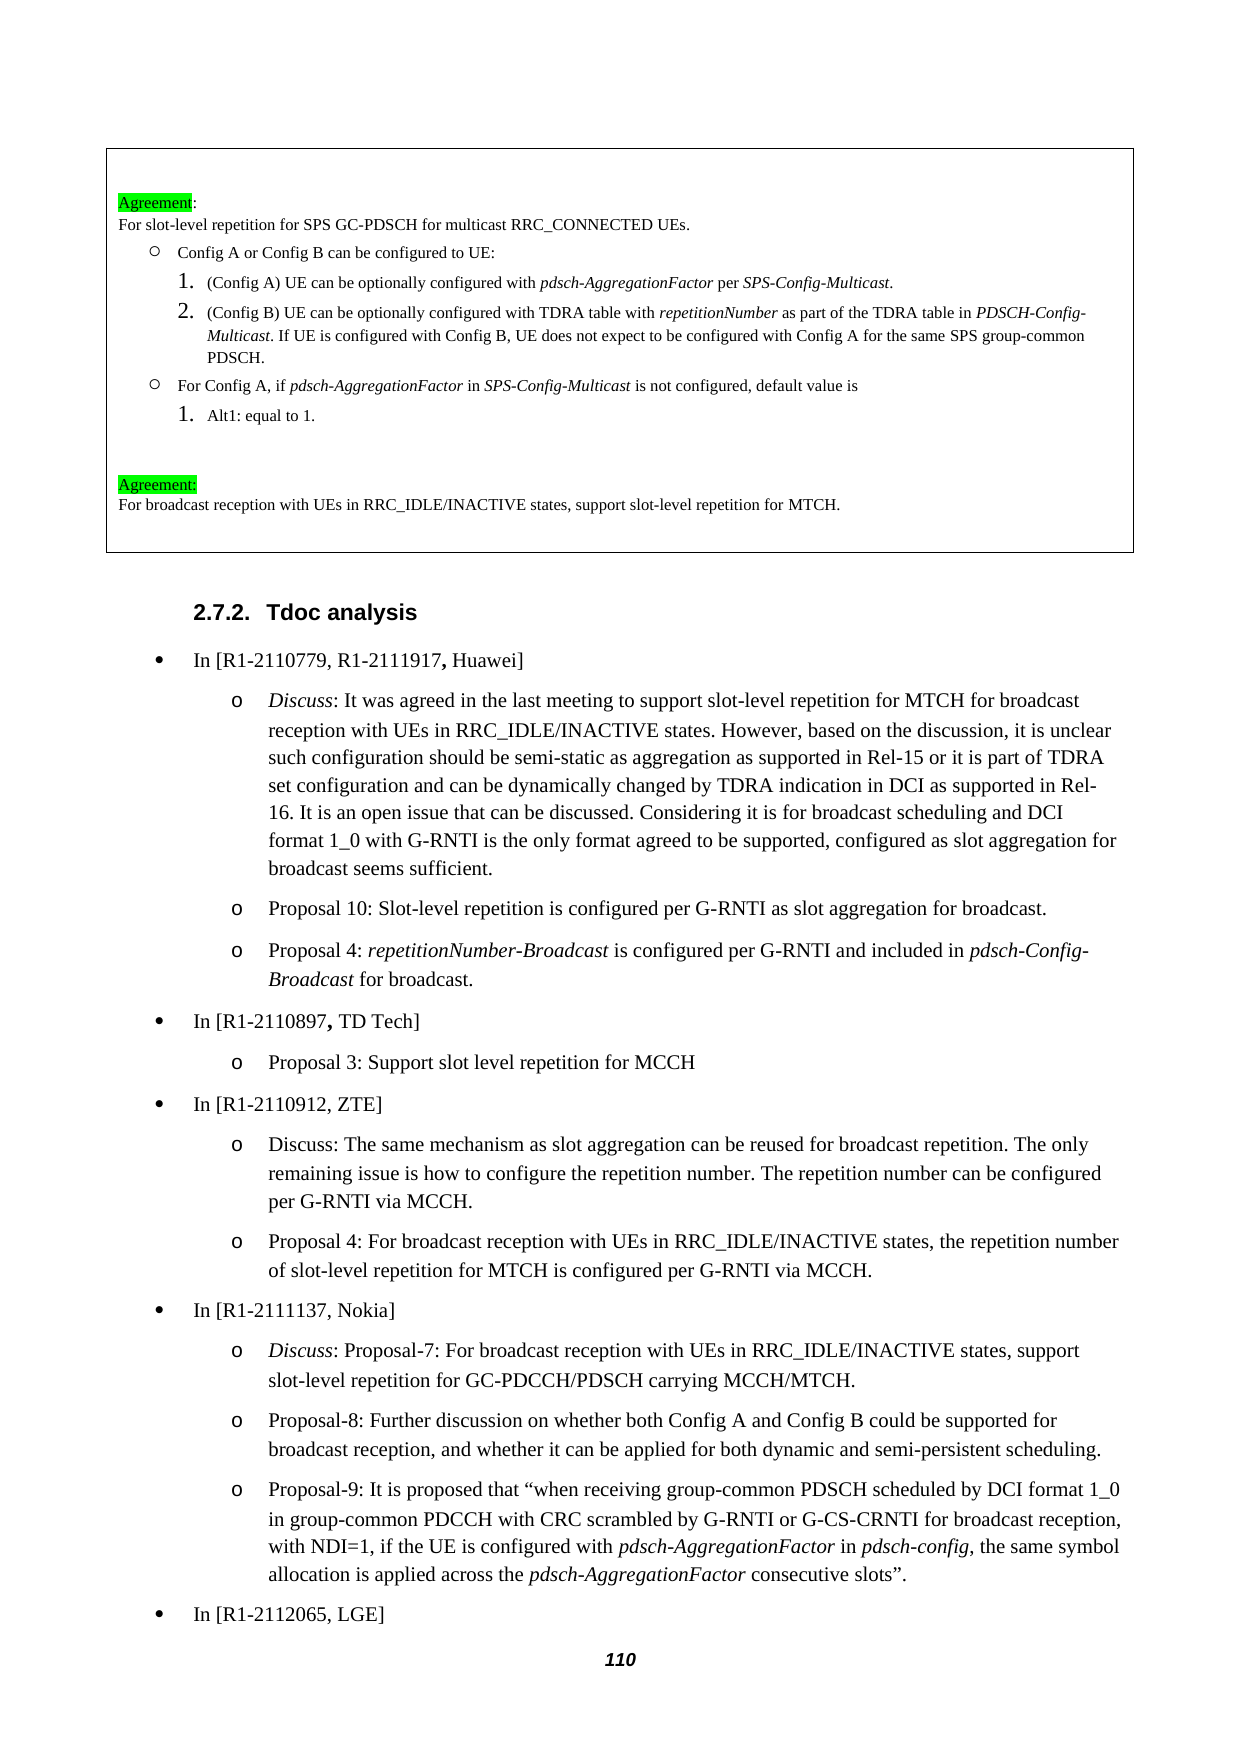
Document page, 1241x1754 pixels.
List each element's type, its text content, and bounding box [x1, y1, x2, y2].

list Proposal 4: For broadcast reception with UEs in RRC_IDLE/INACTIVE states, the repetition number of slot-level repetition for MTCH is configured per G-RNTI via MCCH. [231, 1229, 1122, 1282]
list Discuss: Proposal-7: For broadcast reception with UEs in RRC_IDLE/INACTIVE states, support slot-level repetition for GC-PDCCH/PDSCH carrying MCCH/MTCH. [231, 1338, 1122, 1392]
subtitle Tdoc analysis [193, 599, 1122, 626]
list In [R1-2110897, TD Tech] [156, 1007, 1122, 1033]
list Discuss: It was agreed in the last meeting to support slot-level repetition for MTCH for broadcast reception with UEs in RRC_IDLE/INACTIVE states. However, based on the discussion, it is unclear such configuration should be semi-static as aggregation as supported in Rel-15 or it is part of TDRA set configuration and can be dynamically changed by TDRA indication in DCI as supported in Rel-16. It is an open issue that can be discussed. Considering it is for broadcast scheduling and DCI format 1_0 with G-RNTI is the only format agreed to be supported, configured as slot aggregation for broadcast seems sufficient. [231, 688, 1122, 879]
list Proposal 10: Slot-level repetition is configured per G-RNTI as slot aggregation for broadcast. [231, 896, 1122, 921]
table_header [107, 149, 1133, 552]
list In [R1-2110912, ZTE] [156, 1092, 1122, 1116]
list Proposal-8: Further discussion on whether both Config A and Config B could be supported for broadcast reception, and whether it can be applied for both dynamic and semi-persistent scheduling. [231, 1408, 1122, 1461]
list In [R1-2112065, LGE] [156, 1602, 1122, 1626]
list Proposal 3: Support slot level repetition for MCCH [231, 1050, 1122, 1076]
list In [R1-2110779, R1-2111917, Huawei] [156, 648, 1122, 672]
list In [R1-2111137, Nokia] [156, 1298, 1122, 1322]
list Proposal 4: repetitionNumber-Broadcast is configured per G-RNTI and included in pdsch-Config-Broadcast for broadcast. [231, 938, 1122, 991]
list Proposal-9: It is proposed that “when receiving group-common PDSCH scheduled by DCI format 1_0 in group-common PDCCH with CRC scrambled by G-RNTI or G-CS-CRNTI for broadcast reception, with NDI=1, if the UE is configured with pdsch-AggregationFactor in pdsch-config, the same symbol allocation is applied across the pdsch-AggregationFactor consecutive slots”. [231, 1477, 1122, 1586]
list Discuss: The same mechanism as slot aggregation can be reused for broadcast repetition. The only remaining issue is how to configure the repetition number. The repetition number can be configured per G-RNTI via MCCH. [231, 1132, 1122, 1213]
